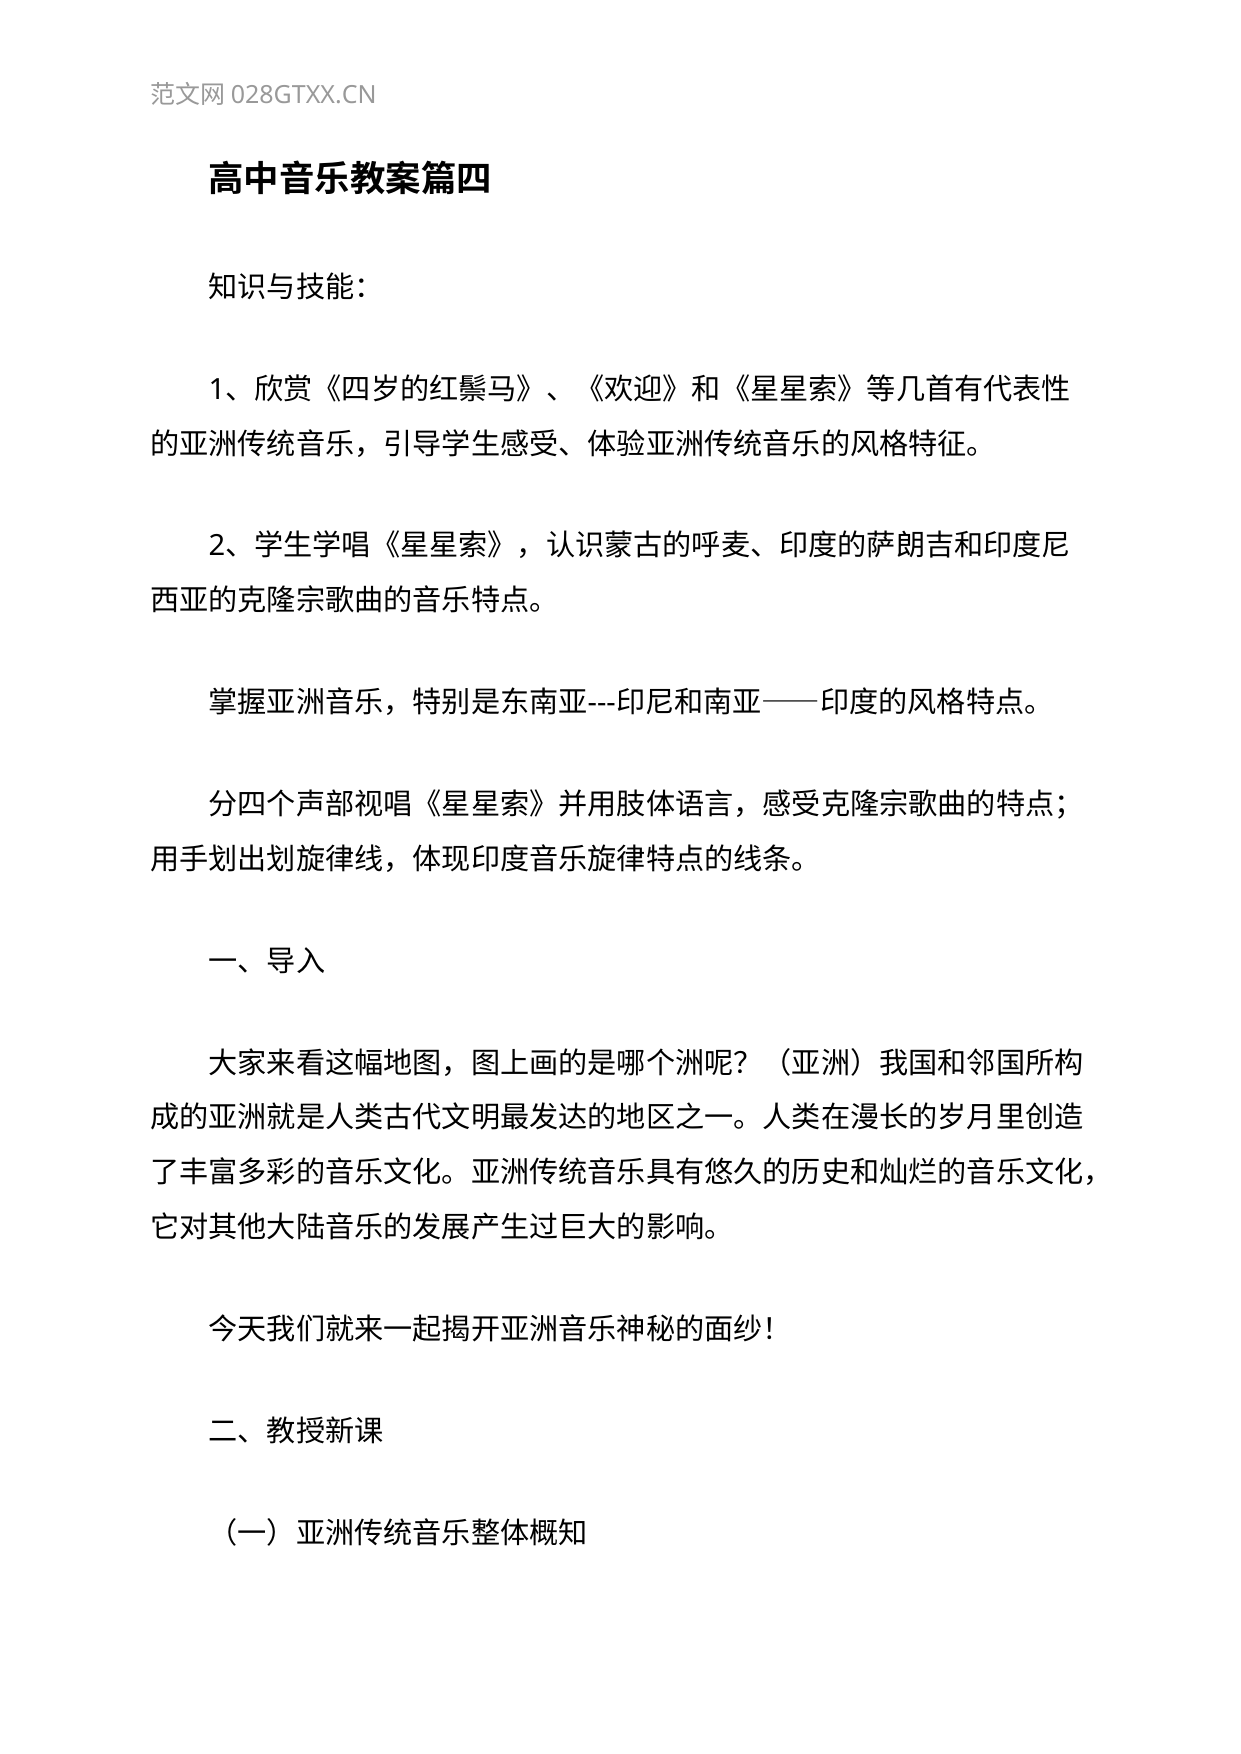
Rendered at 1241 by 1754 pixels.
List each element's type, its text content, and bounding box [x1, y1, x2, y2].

text 知识与技能： [150, 263, 1090, 306]
text 一、导入 [150, 937, 1090, 980]
text 掌握亚洲音乐，特别是东南亚---印尼和南亚——印度的风格特点。 [150, 679, 1090, 721]
text 2、学生学唱《星星索》，认识蒙古的呼麦、印度的萨朗吉和印度尼西亚的克隆宗歌曲的音乐特点。 [150, 522, 1090, 619]
text 分四个声部视唱《星星索》并用肢体语言，感受克隆宗歌曲的特点；用手划出划旋律线，体现印度音乐旋律特点的线条。 [150, 781, 1090, 878]
text 1、欣赏《四岁的红鬃马》、《欢迎》和《星星索》等几首有代表性的亚洲传统音乐，引导学生感受、体验亚洲传统音乐的风格特征。 [150, 365, 1090, 462]
text （一）亚洲传统音乐整体概知 [150, 1509, 1090, 1551]
text 高中音乐教案篇四 [150, 150, 1090, 201]
text 大家来看这幅地图，图上画的是哪个洲呢？（亚洲）我国和邻国所构成的亚洲就是人类古代文明最发达的地区之一。人类在漫长的岁月里创造了丰富多彩的音乐文化。亚洲传统音乐具有悠久的历史和灿烂的音乐文化，它对其他大陆音乐的发展产生过巨大的影响。 [150, 1039, 1090, 1246]
text 今天我们就来一起揭开亚洲音乐神秘的面纱！ [150, 1306, 1090, 1348]
text 二、教授新课 [150, 1407, 1090, 1450]
